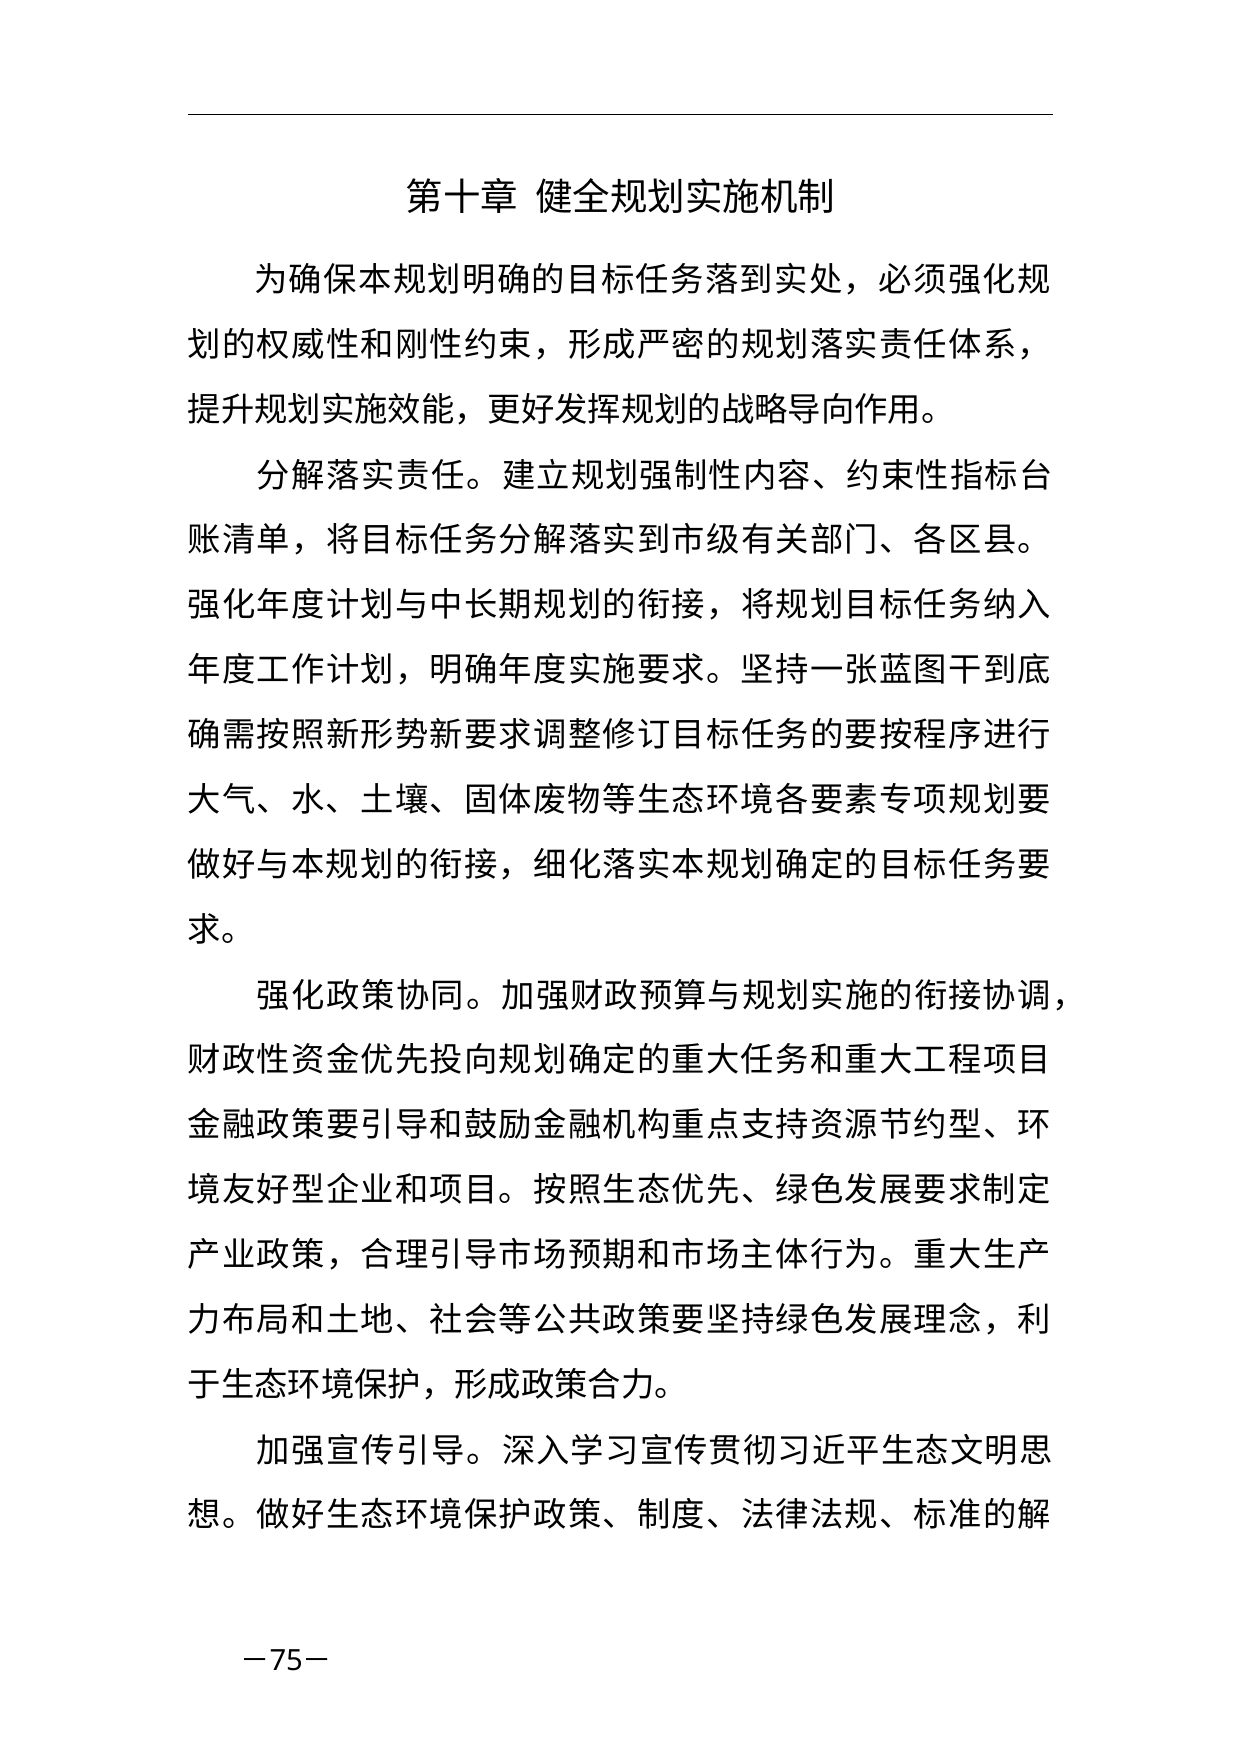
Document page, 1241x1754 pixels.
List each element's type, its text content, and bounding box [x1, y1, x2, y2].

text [187, 1414, 1053, 1544]
text 为确保本规划明确的目标任务落到实处，必须强化规划的权威性和刚性约束，形成严密的规划落实责任体系，提升规划实施效能，更好发挥规划的战略导向作用。 [187, 244, 1053, 439]
text 分解落实责任。建立规划强制性内容、约束性指标台账清单，将目标任务分解落实到市级有关部门、各区县。强化年度计划与中长期规划的衔接，将规划目标任务纳入年度工作计划，明确年度实施要求。坚持一张蓝图干到底，确需按照新形势新要求调整修订目标任务的要按程序进行。大气、水、土壤、固体废物等生态环境各要素专项规划要做好与本规划的衔接，细化落实本规划确定的目标任务要求。 [187, 439, 1053, 959]
text 第十章 健全规划实施机制 [187, 162, 1053, 227]
text 强化政策协同。加强财政预算与规划实施的衔接协调，财政性资金优先投向规划确定的重大任务和重大工程项目。金融政策要引导和鼓励金融机构重点支持资源节约型、环境友好型企业和项目。按照生态优先、绿色发展要求制定产业政策，合理引导市场预期和市场主体行为。重大生产力布局和土地、社会等公共政策要坚持绿色发展理念，利于生态环境保护，形成政策合力。 [187, 959, 1053, 1414]
